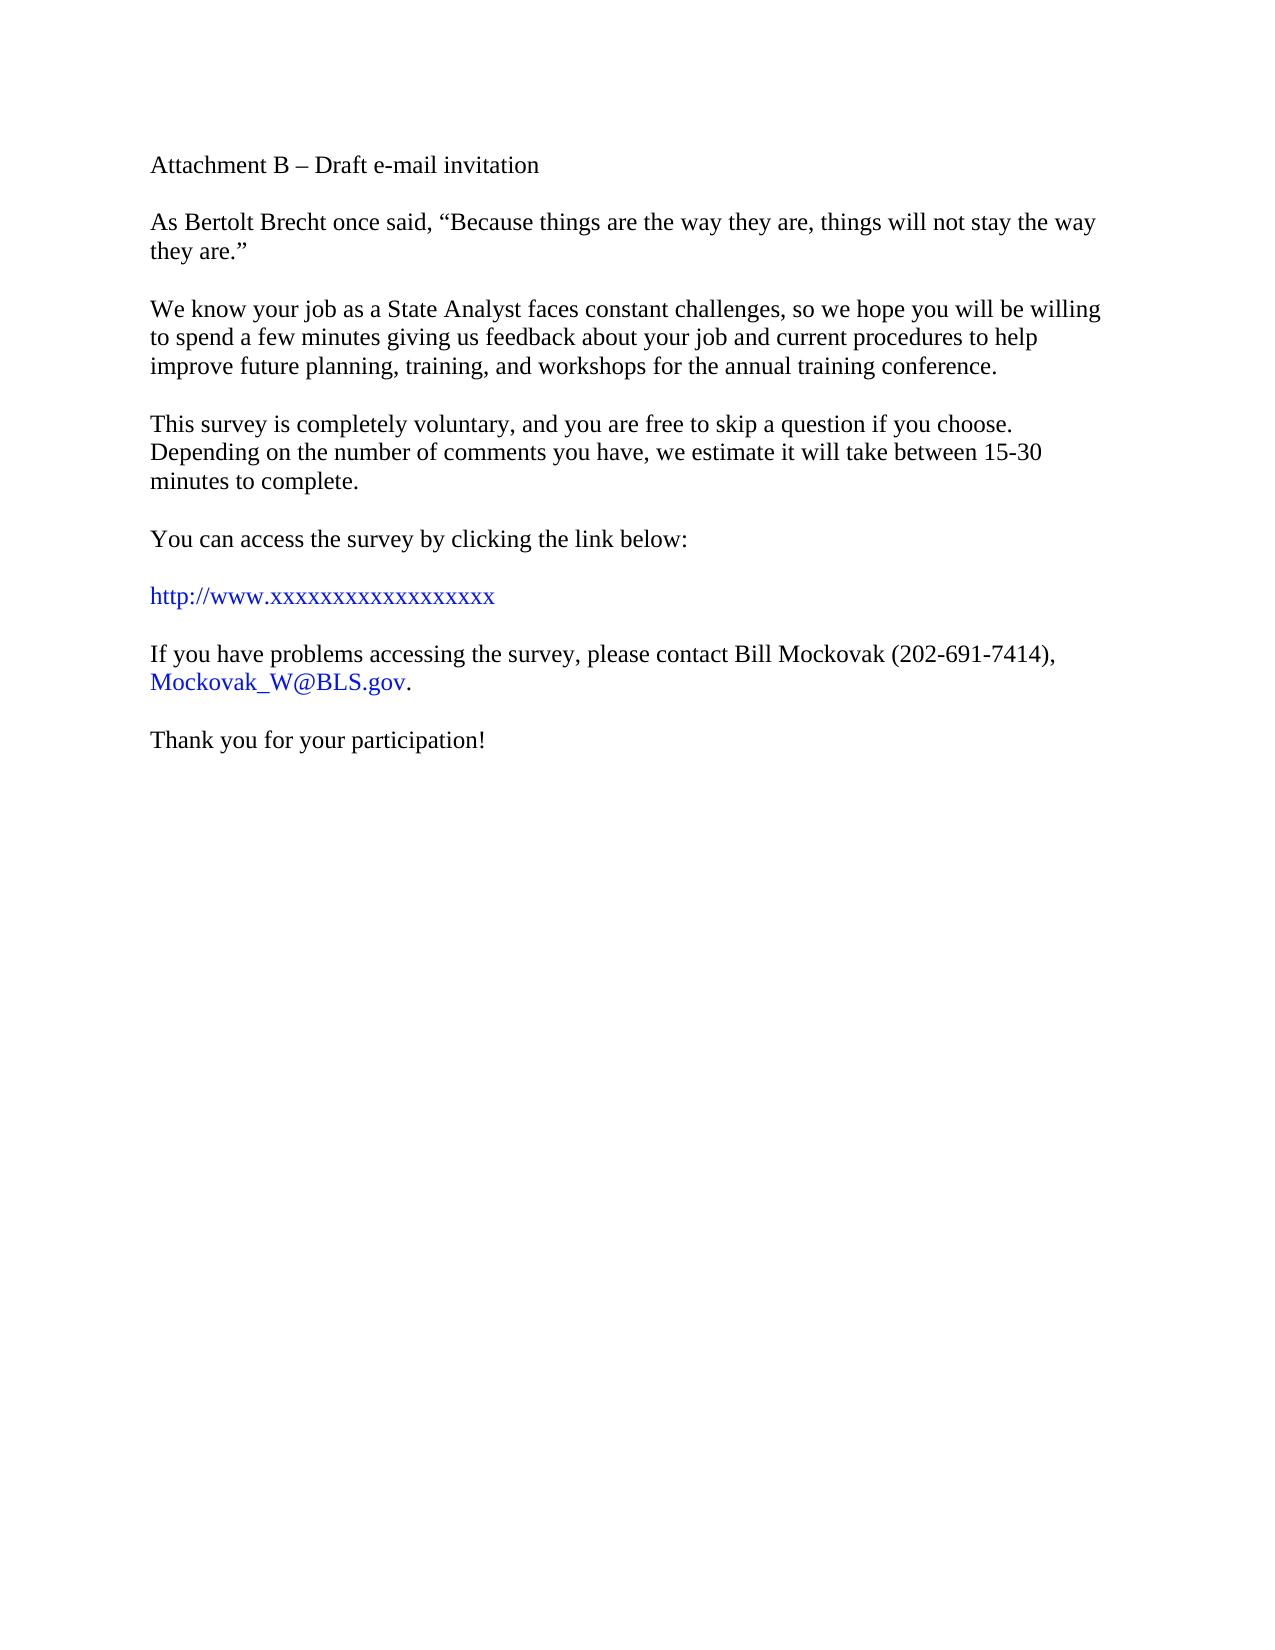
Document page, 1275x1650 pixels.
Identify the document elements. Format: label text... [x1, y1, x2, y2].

text You can access the survey by clicking the link below: [150, 524, 1125, 552]
text This survey is completely voluntary, and you are free to skip a question if you choose. Depending on the number of comments you have, we estimate it will take between 15-30 minutes to complete. [150, 409, 1125, 495]
text Thank you for your participation! [150, 725, 1125, 782]
text Attachment B – Draft e-mail invitation [150, 150, 1125, 179]
text http://www.xxxxxxxxxxxxxxxxxx [150, 581, 1125, 610]
text As Bertolt Brecht once said, “Because things are the way they are, things will not stay the way they are.” [150, 207, 1125, 265]
text If you have problems accessing the survey, please contact Bill Mockovak (202-691-7414), Mockovak_W@BLS.gov. [150, 639, 1125, 696]
text We know your job as a State Analyst faces constant challenges, so we hope you will be willing to spend a few minutes giving us feedback about your job and current procedures to help improve future planning, training, and workshops for the annual training conference. [150, 294, 1125, 380]
